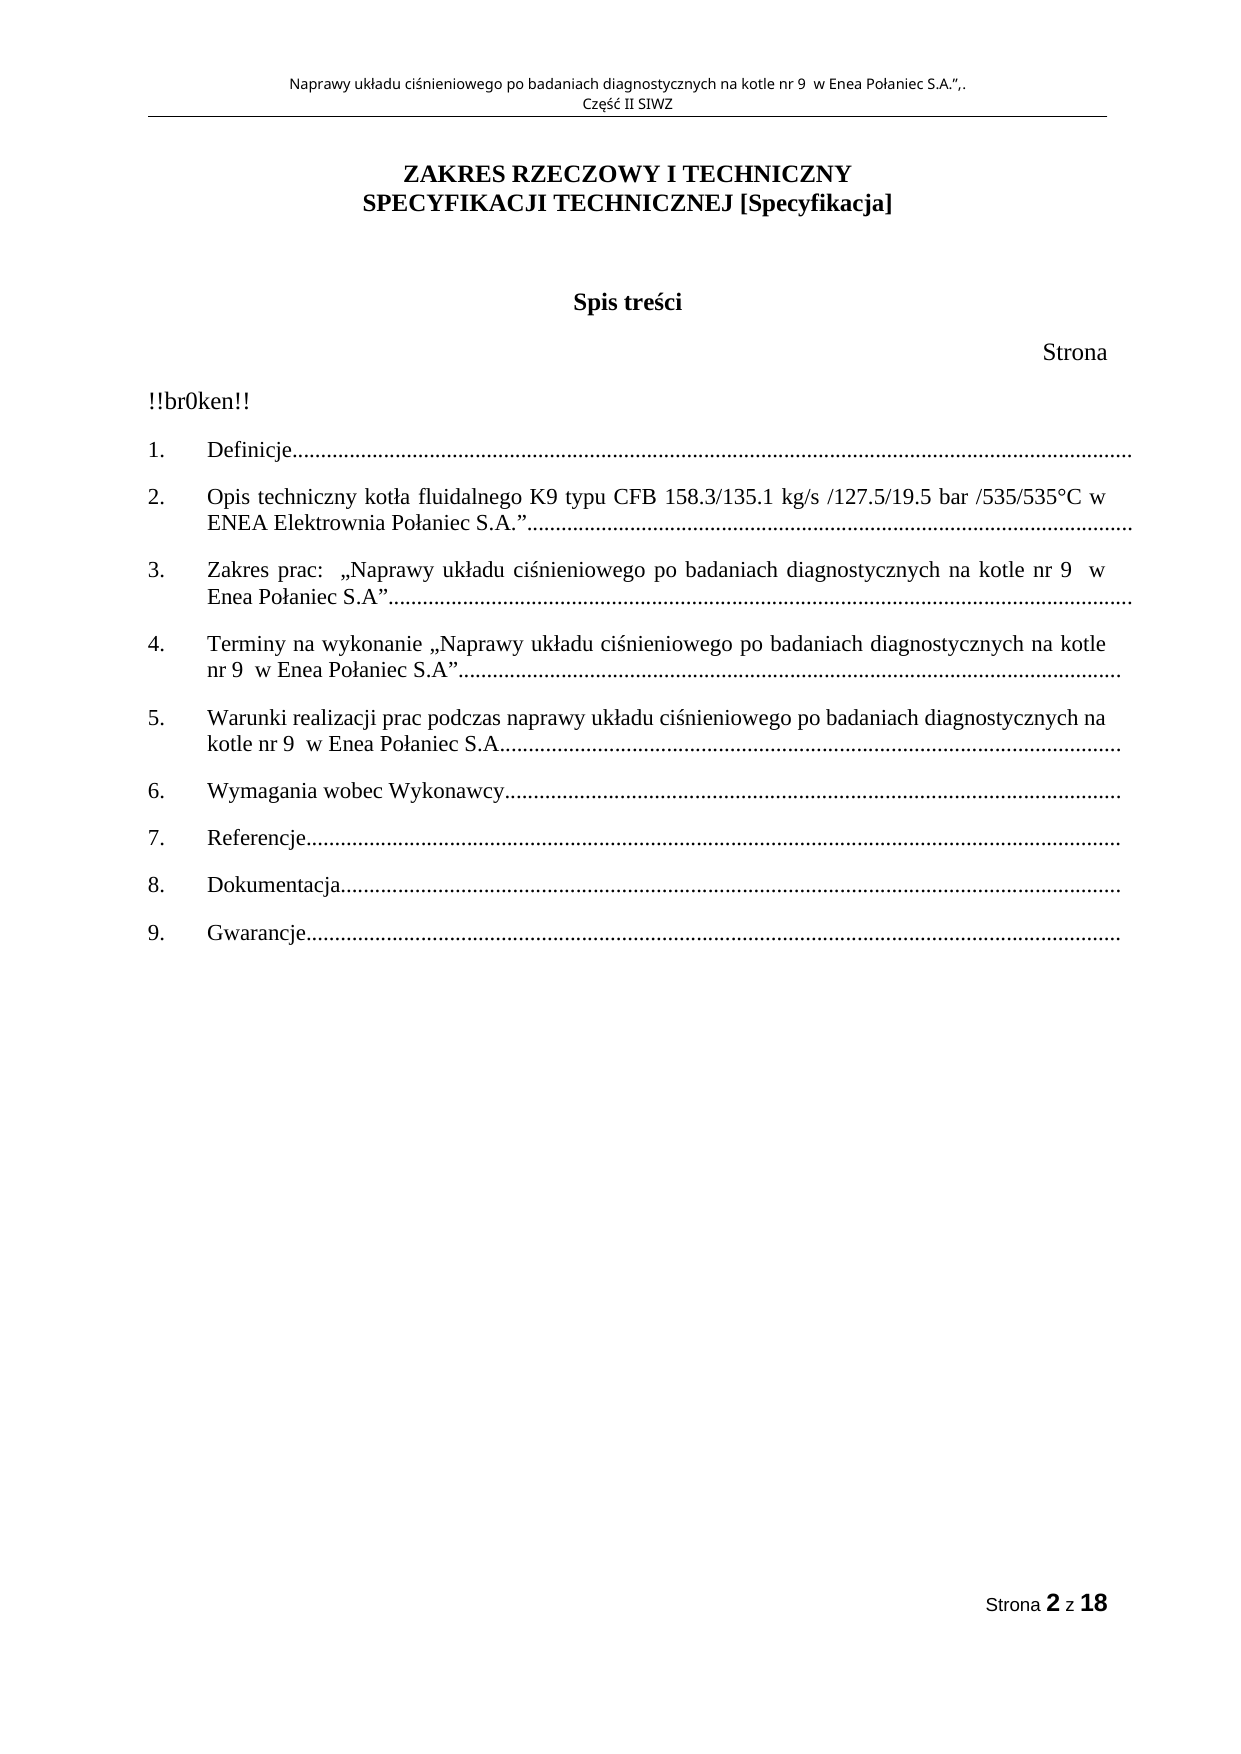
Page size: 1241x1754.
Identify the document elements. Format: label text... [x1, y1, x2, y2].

text 1. Definicje 3 [148, 436, 1107, 462]
text 9. Gwarancje 18 [148, 919, 1107, 945]
text Spis treści [148, 287, 1107, 316]
text 8. Dokumentacja 18 [148, 872, 1107, 898]
text 3. Zakres prac: „Naprawy układu ciśnieniowego po badaniach diagnostycznych na kotle nr 9 w Enea Połaniec S.A” 5 [148, 557, 1107, 609]
text 7. Referencje 17 [148, 824, 1107, 851]
text ZAKRES RZECZOWY I TECHNICZNY [148, 159, 1107, 188]
text SPECYFIKACJI TECHNICZNEJ [Specyfikacja] [148, 188, 1107, 217]
text Strona [148, 337, 1107, 365]
text 5. Warunki realizacji prac podczas naprawy układu ciśnieniowego po badaniach diagnostycznych na kotle nr 9 w Enea Połaniec S.A 11 [148, 704, 1107, 756]
text 2. Opis techniczny kotła fluidalnego K9 typu CFB 158.3/135.1 kg/s /127.5/19.5 bar /535/535°C w ENEA Elektrownia Połaniec S.A.” 3 [148, 483, 1107, 536]
text 6. Wymagania wobec Wykonawcy 12 [148, 777, 1107, 803]
text 4. Terminy na wykonanie „Naprawy układu ciśnieniowego po badaniach diagnostycznych na kotle nr 9 w Enea Połaniec S.A” 11 [148, 630, 1107, 683]
